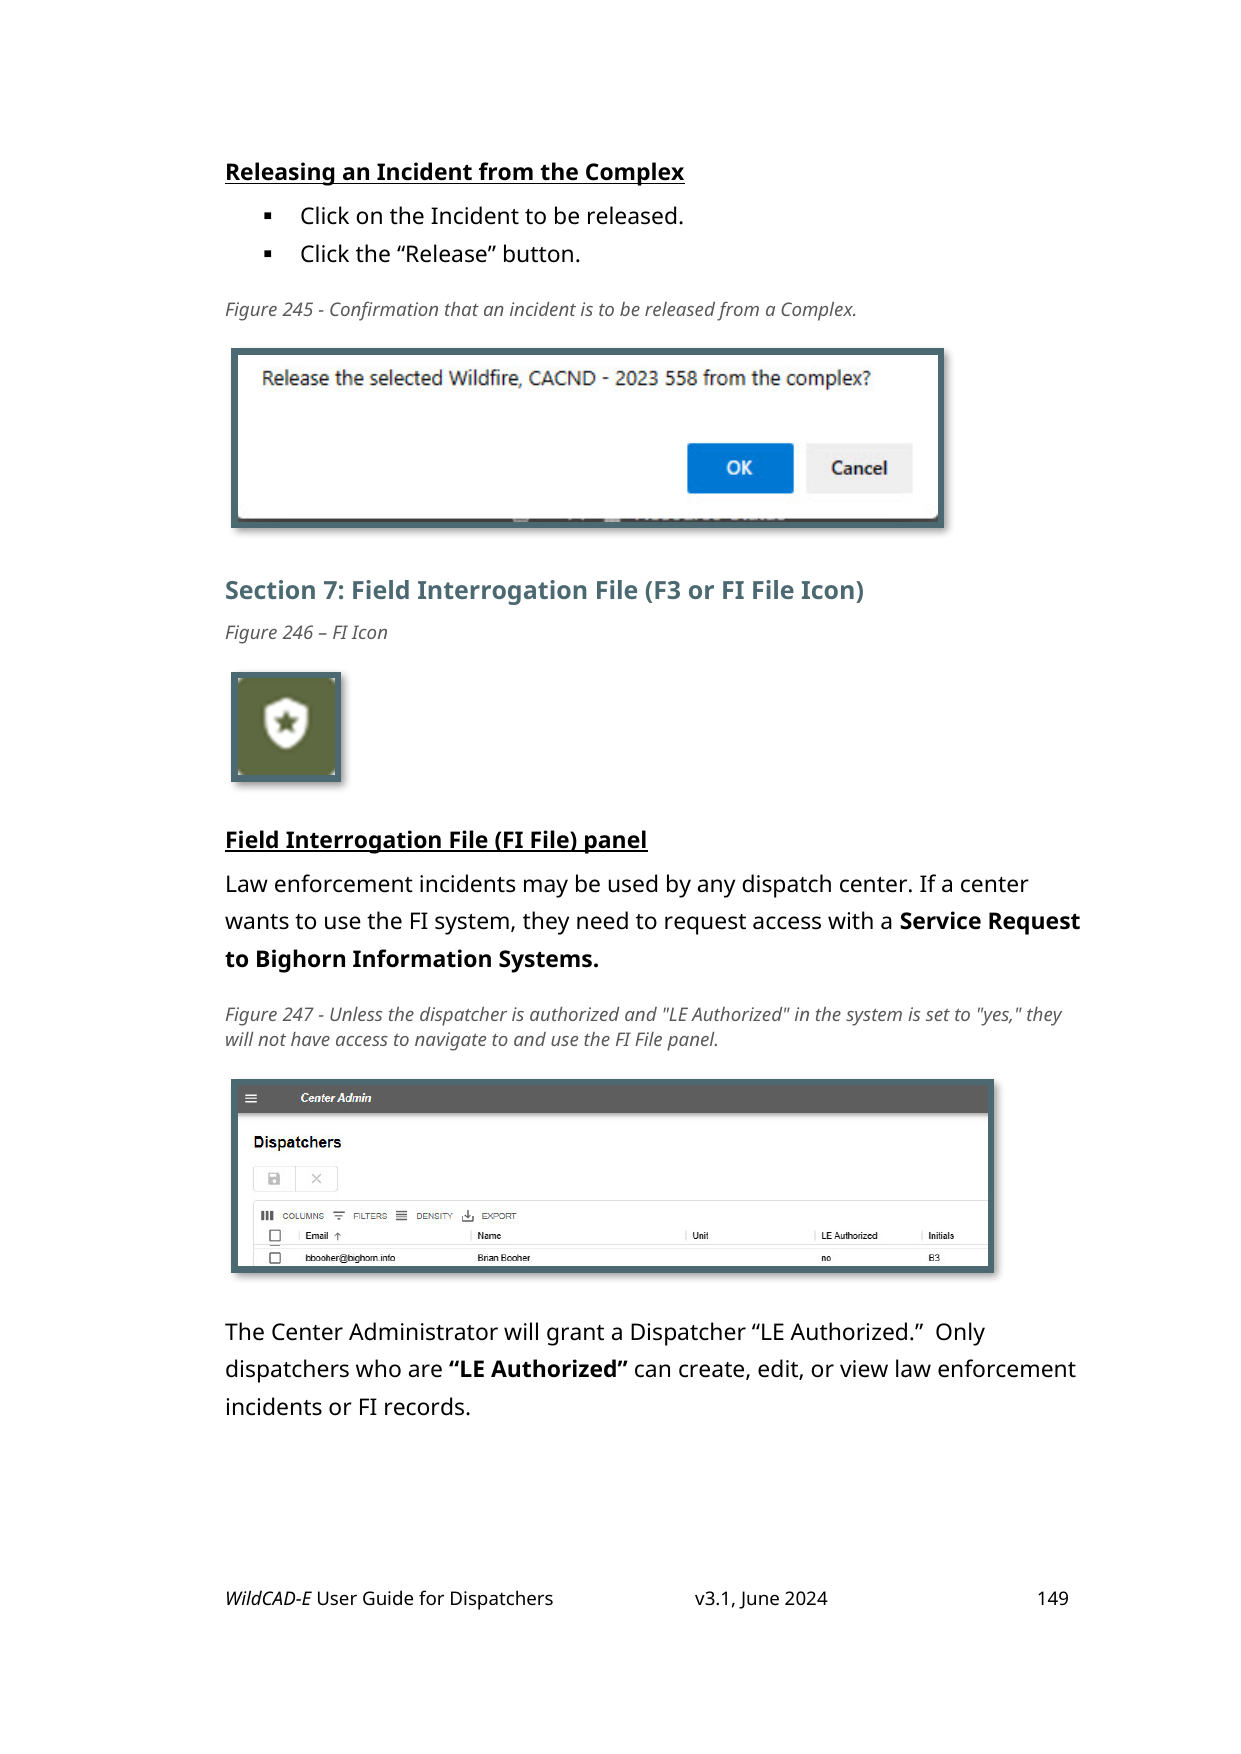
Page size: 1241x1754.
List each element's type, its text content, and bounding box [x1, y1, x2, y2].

text The Center Administrator will grant a Dispatcher “LE Authorized.” Only dispatchers who are “LE Authorized” can create, edit, or view law enforcement incidents or FI records. [225, 1316, 1090, 1422]
text Figure 246 – FI Icon [225, 619, 1090, 644]
subtitle Section 7: Field Interrogation File (F3 or FI File Icon) [225, 572, 1090, 607]
text Figure 247 - Unless the dispatcher is authorized and "LE Authorized" in the system is set to "yes," they will not have access to navigate to and use the FI File panel. [225, 1001, 1090, 1052]
text Law enforcement incidents may be used by any dispatch center. If a center wants to use the FI system, they need to request access with a Service Request to Bighorn Information Systems. [225, 868, 1090, 974]
subtitle Field Interrogation File (FI File) panel [225, 824, 1090, 855]
subtitle Releasing an Incident from the Complex [225, 156, 1090, 187]
picture [238, 678, 335, 775]
picture [238, 1085, 988, 1266]
picture [238, 355, 938, 522]
text Figure 245 - Confirmation that an incident is to be released from a Complex. [225, 296, 1090, 321]
list Click the “Release” button. [262, 237, 1090, 269]
list Click on the Incident to be released. [262, 200, 1090, 231]
